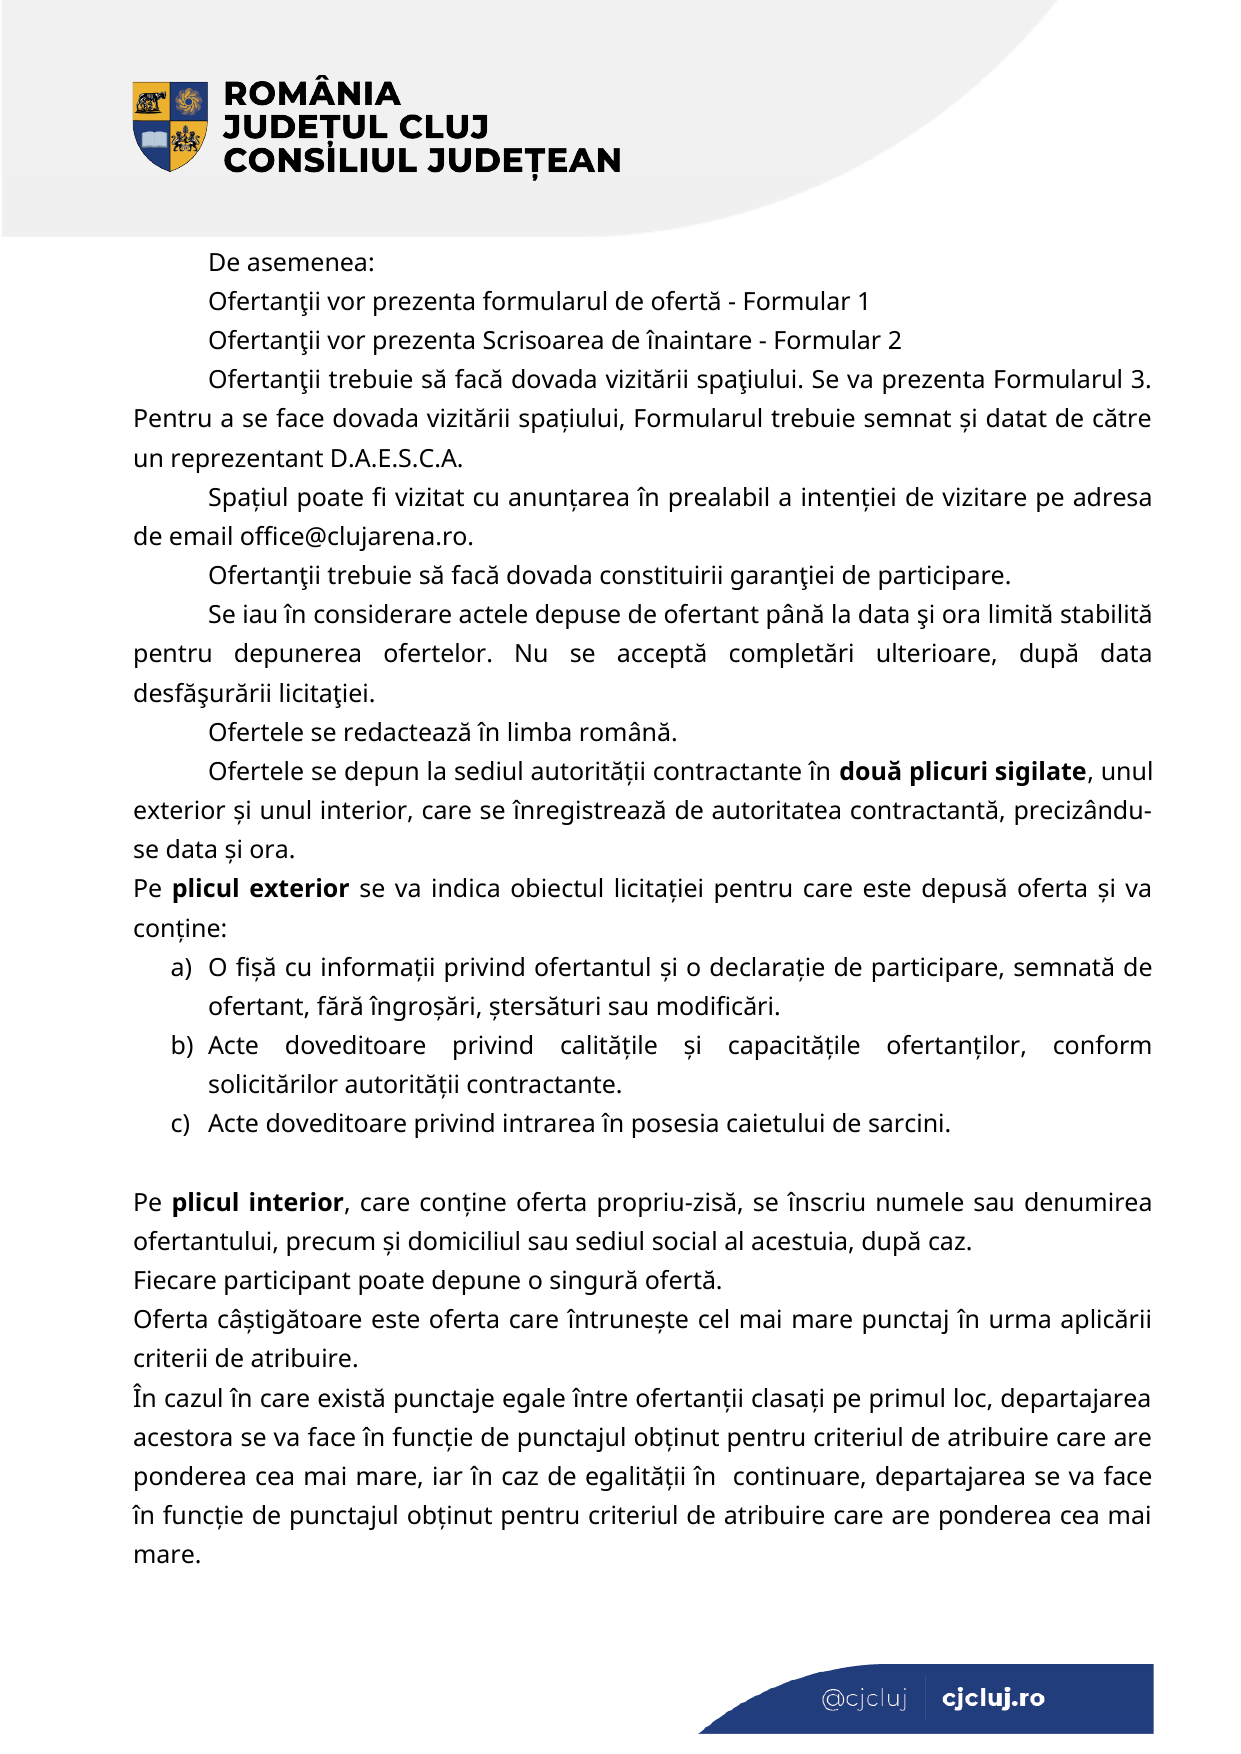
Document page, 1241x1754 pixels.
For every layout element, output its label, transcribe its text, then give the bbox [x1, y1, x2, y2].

picture [132, 75, 620, 181]
text Pe plicul exterior se va indica obiectul licitației pentru care este depusă oferta și va conține: [133, 871, 1153, 944]
picture [697, 1664, 1154, 1734]
text Ofertanţii vor prezenta Scrisoarea de înaintare - Formular 2 [133, 323, 1153, 357]
text Ofertele se redactează în limba română. [133, 714, 1153, 748]
text Se iau în considerare actele depuse de ofertant până la data şi ora limită stabilită pentru depunerea ofertelor. Nu se acceptă completări ulterioare, după data desfăşurării licitaţiei. [133, 597, 1153, 709]
text De asemenea: [133, 244, 1153, 278]
text Fiecare participant poate depune o singură ofertă. [133, 1263, 1153, 1297]
list Acte doveditoare privind calitățile și capacitățile ofertanților, conform solicitărilor autorității contractante. [170, 1028, 1153, 1101]
list O fișă cu informații privind ofertantul și o declarație de participare, semnată de ofertant, fără îngroșări, ștersături sau modificări. [170, 949, 1153, 1023]
text Ofertanţii trebuie să facă dovada vizitării spaţiului. Se va prezenta Formularul 3. Pentru a se face dovada vizitării spațiului, Formularul trebuie semnat și datat de către un reprezentant D.A.E.S.C.A. [133, 362, 1153, 474]
text În cazul în care există punctaje egale între ofertanții clasați pe primul loc, departajarea acestora se va face în funcție de punctajul obținut pentru criteriul de atribuire care are ponderea cea mai mare, iar în caz de egalității în continuare, departajarea se va face în funcție de punctajul obținut pentru criteriul de atribuire care are ponderea cea mai mare. [133, 1380, 1153, 1571]
list Acte doveditoare privind intrarea în posesia caietului de sarcini. [170, 1106, 1153, 1140]
text Ofertanţii vor prezenta formularul de ofertă - Formular 1 [133, 284, 1153, 318]
text Ofertanţii trebuie să facă dovada constituirii garanţiei de participare. [133, 558, 1153, 592]
text Spațiul poate fi vizitat cu anunțarea în prealabil a intenției de vizitare pe adresa de email office@clujarena.ro. [133, 479, 1153, 553]
text Pe plicul interior, care conține oferta propriu-zisă, se înscriu numele sau denumirea ofertantului, precum și domiciliul sau sediul social al acestuia, după caz. [133, 1184, 1153, 1258]
text Ofertele se depun la sediul autorității contractante în două plicuri sigilate, unul exterior și unul interior, care se înregistrează de autoritatea contractantă, precizându-se data și ora. [133, 754, 1153, 866]
text Oferta câștigătoare este oferta care întrunește cel mai mare punctaj în urma aplicării criterii de atribuire. [133, 1302, 1153, 1375]
